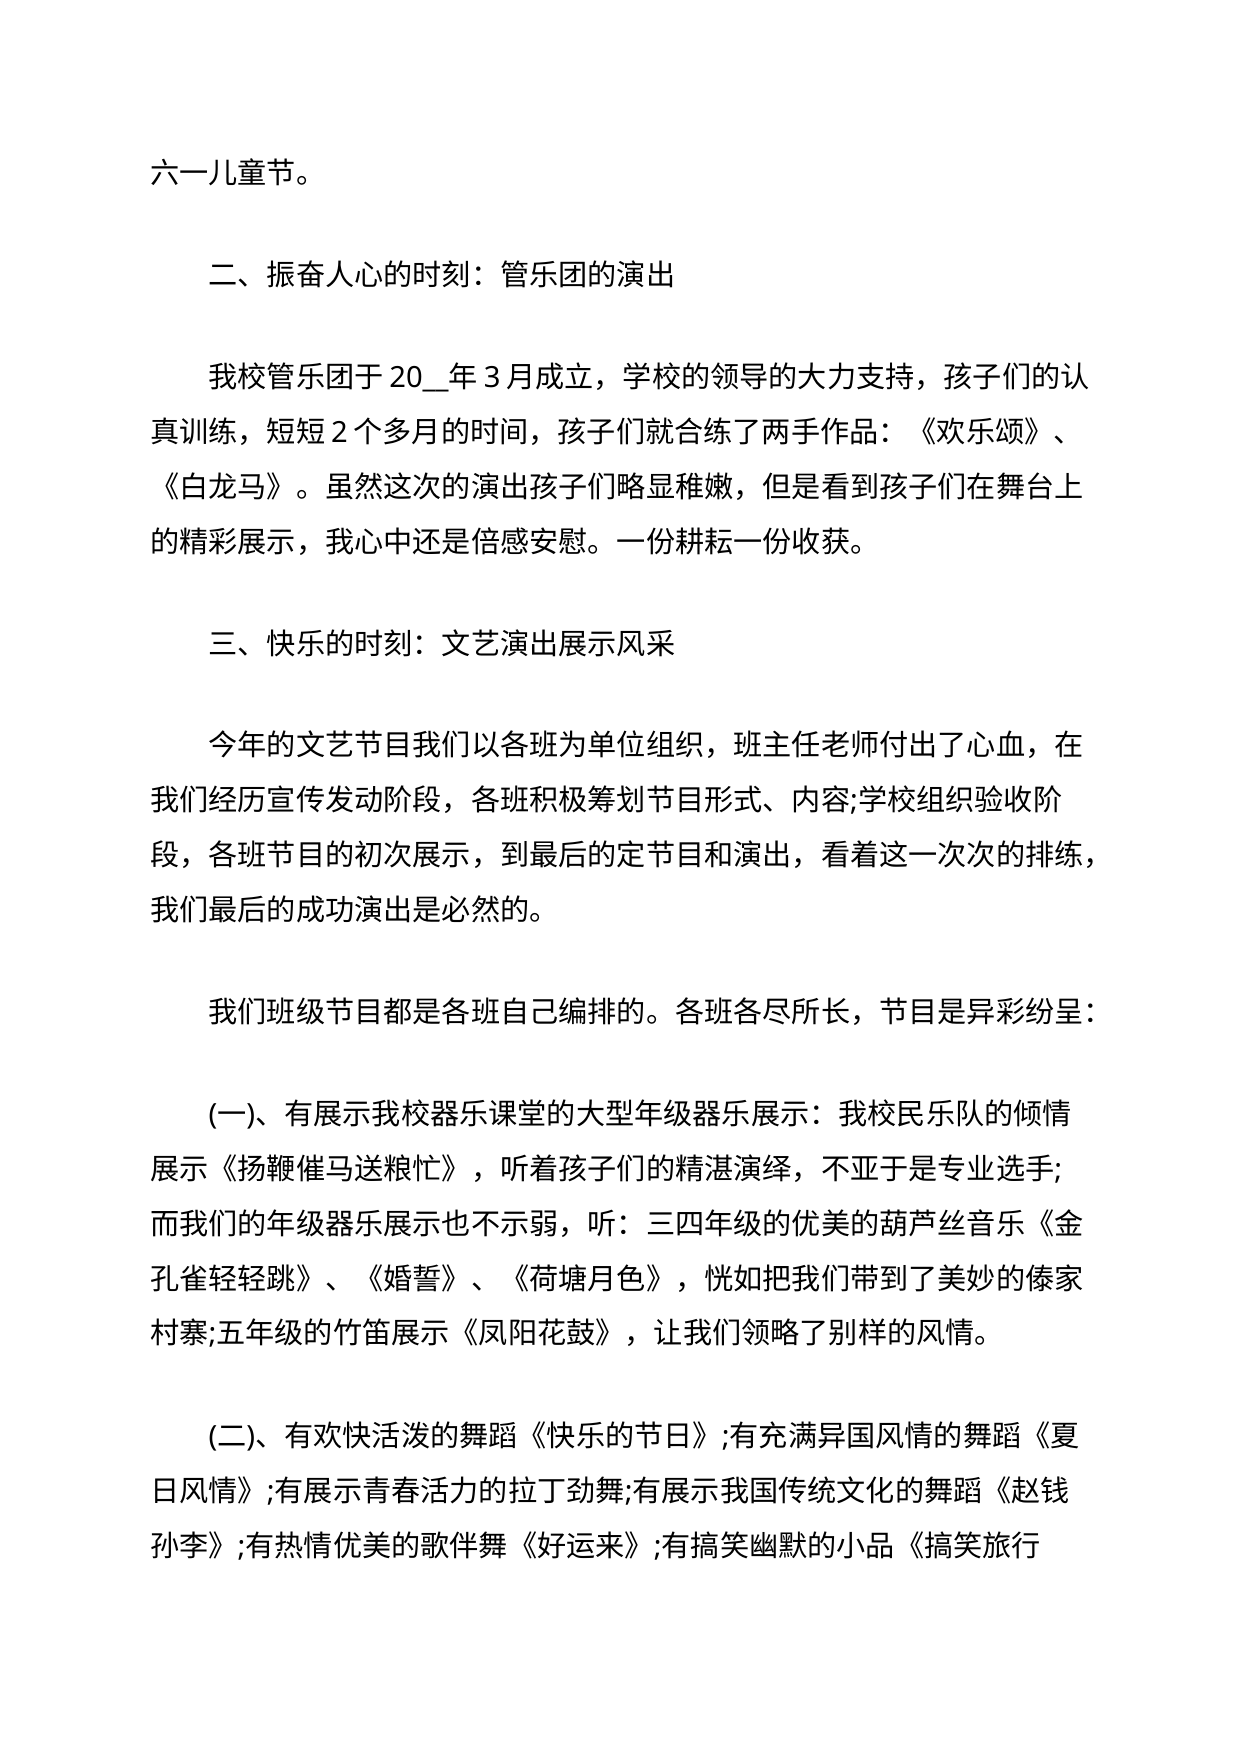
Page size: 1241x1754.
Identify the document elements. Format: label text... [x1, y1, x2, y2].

text 我校管乐团于20__年3月成立，学校的领导的大力支持，孩子们的认真训练，短短2个多月的时间，孩子们就合练了两手作品：《欢乐颂》、《白龙马》。虽然这次的演出孩子们略显稚嫩，但是看到孩子们在舞台上的精彩展示，我心中还是倍感安慰。一份耕耘一份收获。 [150, 353, 1090, 561]
text 二、振奋人心的时刻：管乐团的演出 [150, 252, 1090, 294]
text 我们班级节目都是各班自己编排的。各班各尽所长，节目是异彩纷呈： [150, 988, 1090, 1031]
text 三、快乐的时刻：文艺演出展示风采 [150, 620, 1090, 662]
text (一)、有展示我校器乐课堂的大型年级器乐展示：我校民乐队的倾情展示《扬鞭催马送粮忙》，听着孩子们的精湛演绎，不亚于是专业选手;而我们的年级器乐展示也不示弱，听：三四年级的优美的葫芦丝音乐《金孔雀轻轻跳》、《婚誓》、《荷塘月色》，恍如把我们带到了美妙的傣家村寨;五年级的竹笛展示《凤阳花鼓》，让我们领略了别样的风情。 [150, 1090, 1090, 1352]
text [150, 150, 1090, 192]
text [150, 1412, 1090, 1564]
text 今年的文艺节目我们以各班为单位组织，班主任老师付出了心血，在我们经历宣传发动阶段，各班积极筹划节目形式、内容;学校组织验收阶段，各班节目的初次展示，到最后的定节目和演出，看着这一次次的排练，我们最后的成功演出是必然的。 [150, 722, 1090, 929]
